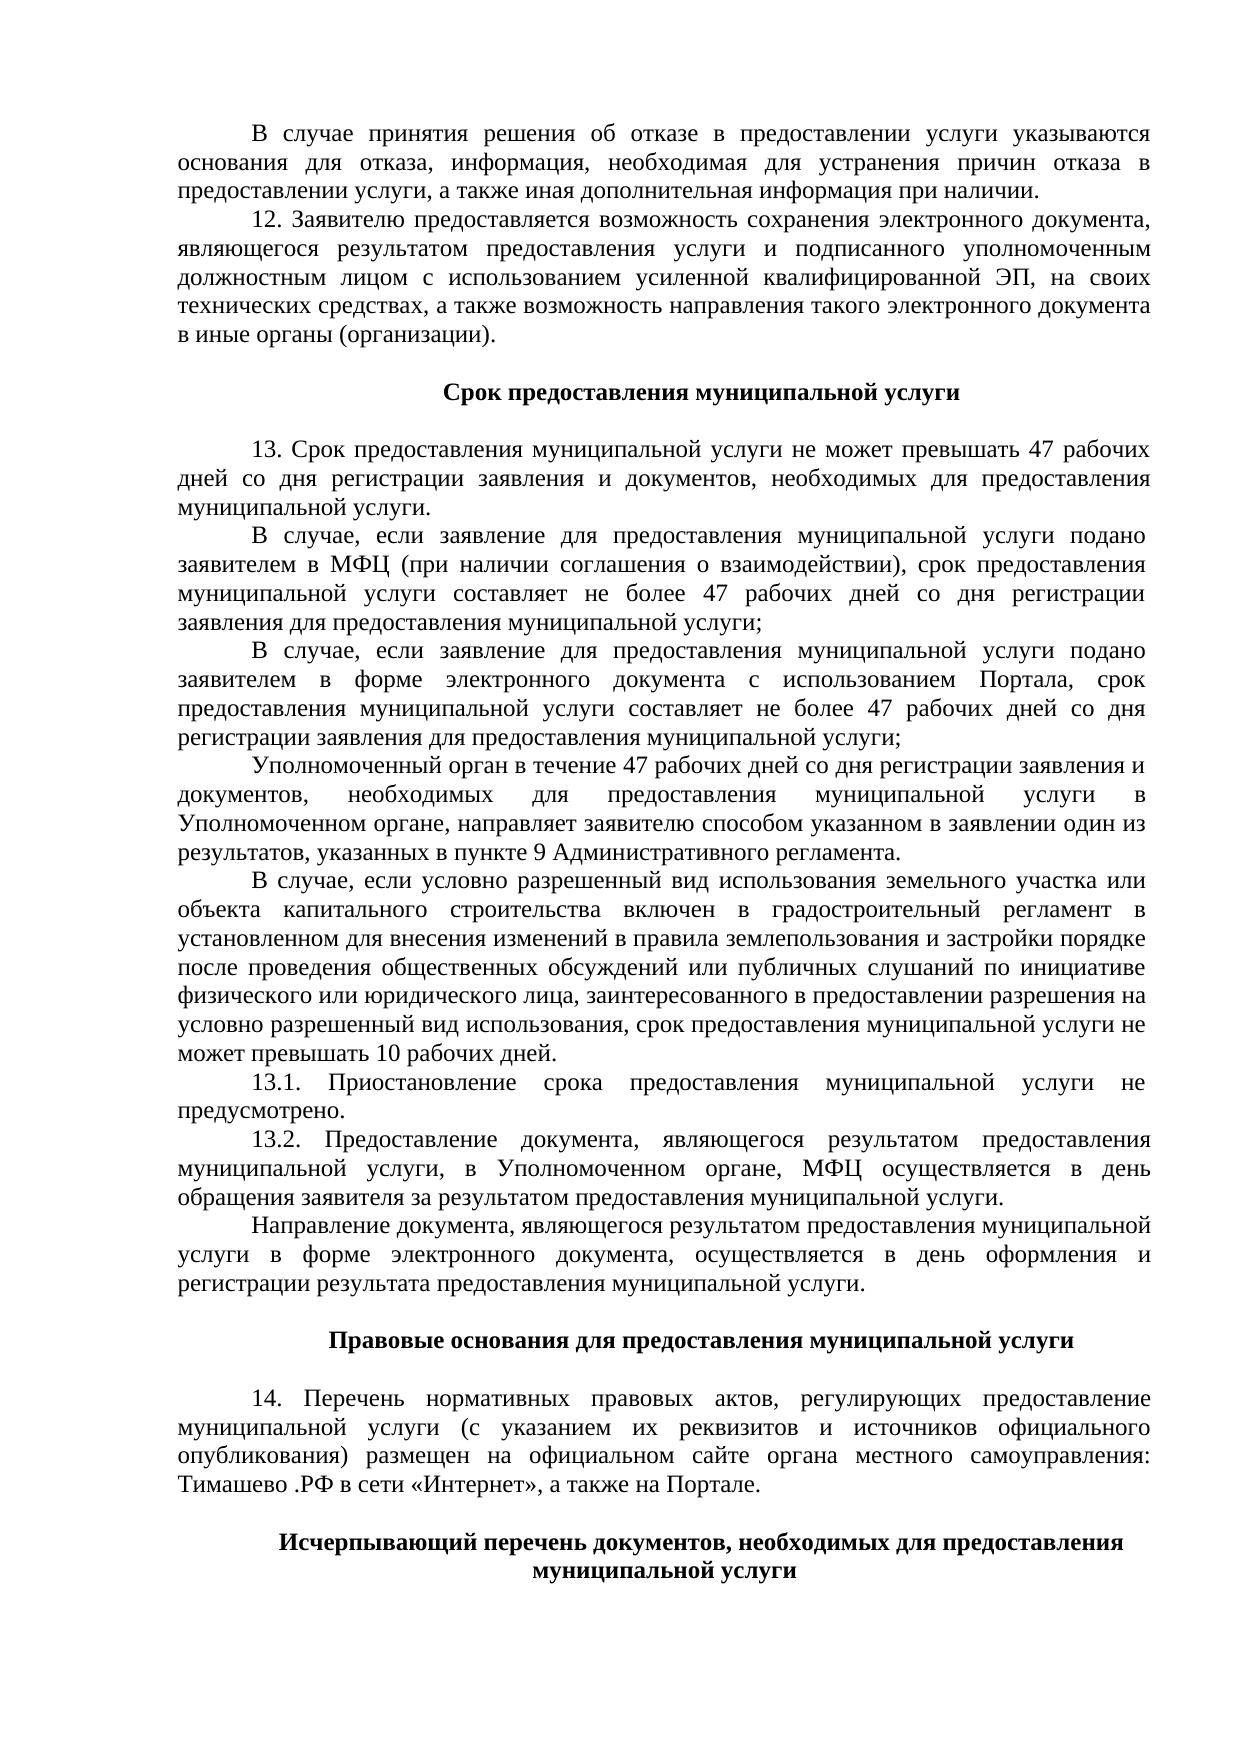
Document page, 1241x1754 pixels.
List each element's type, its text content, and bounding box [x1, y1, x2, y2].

text Уполномоченный орган в течение 47 рабочих дней со дня регистрации заявления и документов, необходимых для предоставления муниципальной услуги в Уполномоченном органе, направляет заявителю способом указанном в заявлении один из результатов, указанных в пункте 9 Административного регламента. [177, 751, 1147, 866]
text В случае, если условно разрешенный вид использования земельного участка или объекта капитального строительства включен в градостроительный регламент в установленном для внесения изменений в правила землепользования и застройки порядке после проведения общественных обсуждений или публичных слушаний по инициативе физического или юридического лица, заинтересованного в предоставлении разрешения на условно разрешенный вид использования, срок предоставления муниципальной услуги не может превышать 10 рабочих дней. [177, 866, 1147, 1067]
text В случае, если заявление для предоставления муниципальной услуги подано заявителем в МФЦ (при наличии соглашения о взаимодействии), срок предоставления муниципальной услуги составляет не более 47 рабочих дней со дня регистрации заявления для предоставления муниципальной услуги; [177, 521, 1147, 636]
text В случае принятия решения об отказе в предоставлении услуги указываются основания для отказа, информация, необходимая для устранения причин отказа в предоставлении услуги, а также иная дополнительная информация при наличии. [177, 118, 1152, 204]
text 13.1. Приостановление срока предоставления муниципальной услуги не предусмотрено. [177, 1067, 1147, 1124]
text 12. Заявителю предоставляется возможность сохранения электронного документа, являющегося результатом предоставления услуги и подписанного уполномоченным должностным лицом с использованием усиленной квалифицированной ЭП, на своих технических средствах, а также возможность направления такого электронного документа в иные органы (организации). [177, 204, 1152, 348]
text 13.2. Предоставление документа, являющегося результатом предоставления муниципальной услуги, в Уполномоченном органе, МФЦ осуществляется в день обращения заявителя за результатом предоставления муниципальной услуги. [177, 1124, 1152, 1211]
text 14. Перечень нормативных правовых актов, регулирующих предоставление муниципальной услуги (с указанием их реквизитов и источников официального опубликования) размещен на официальном сайте органа местного самоуправления: Тимашево .РФ в сети «Интернет», а также на Портале. [177, 1383, 1152, 1498]
text 13. Срок предоставления муниципальной услуги не может превышать 47 рабочих дней со дня регистрации заявления и документов, необходимых для предоставления муниципальной услуги. [177, 434, 1152, 521]
text Правовые основания для предоставления муниципальной услуги [177, 1326, 1152, 1354]
text Срок предоставления муниципальной услуги [177, 377, 1152, 406]
text В случае, если заявление для предоставления муниципальной услуги подано заявителем в форме электронного документа с использованием Портала, срок предоставления муниципальной услуги составляет не более 47 рабочих дней со дня регистрации заявления для предоставления муниципальной услуги; [177, 636, 1147, 751]
text Исчерпывающий перечень документов, необходимых для предоставления муниципальной услуги [177, 1527, 1152, 1584]
text Направление документа, являющегося результатом предоставления муниципальной услуги в форме электронного документа, осуществляется в день оформления и регистрации результата предоставления муниципальной услуги. [177, 1211, 1152, 1297]
